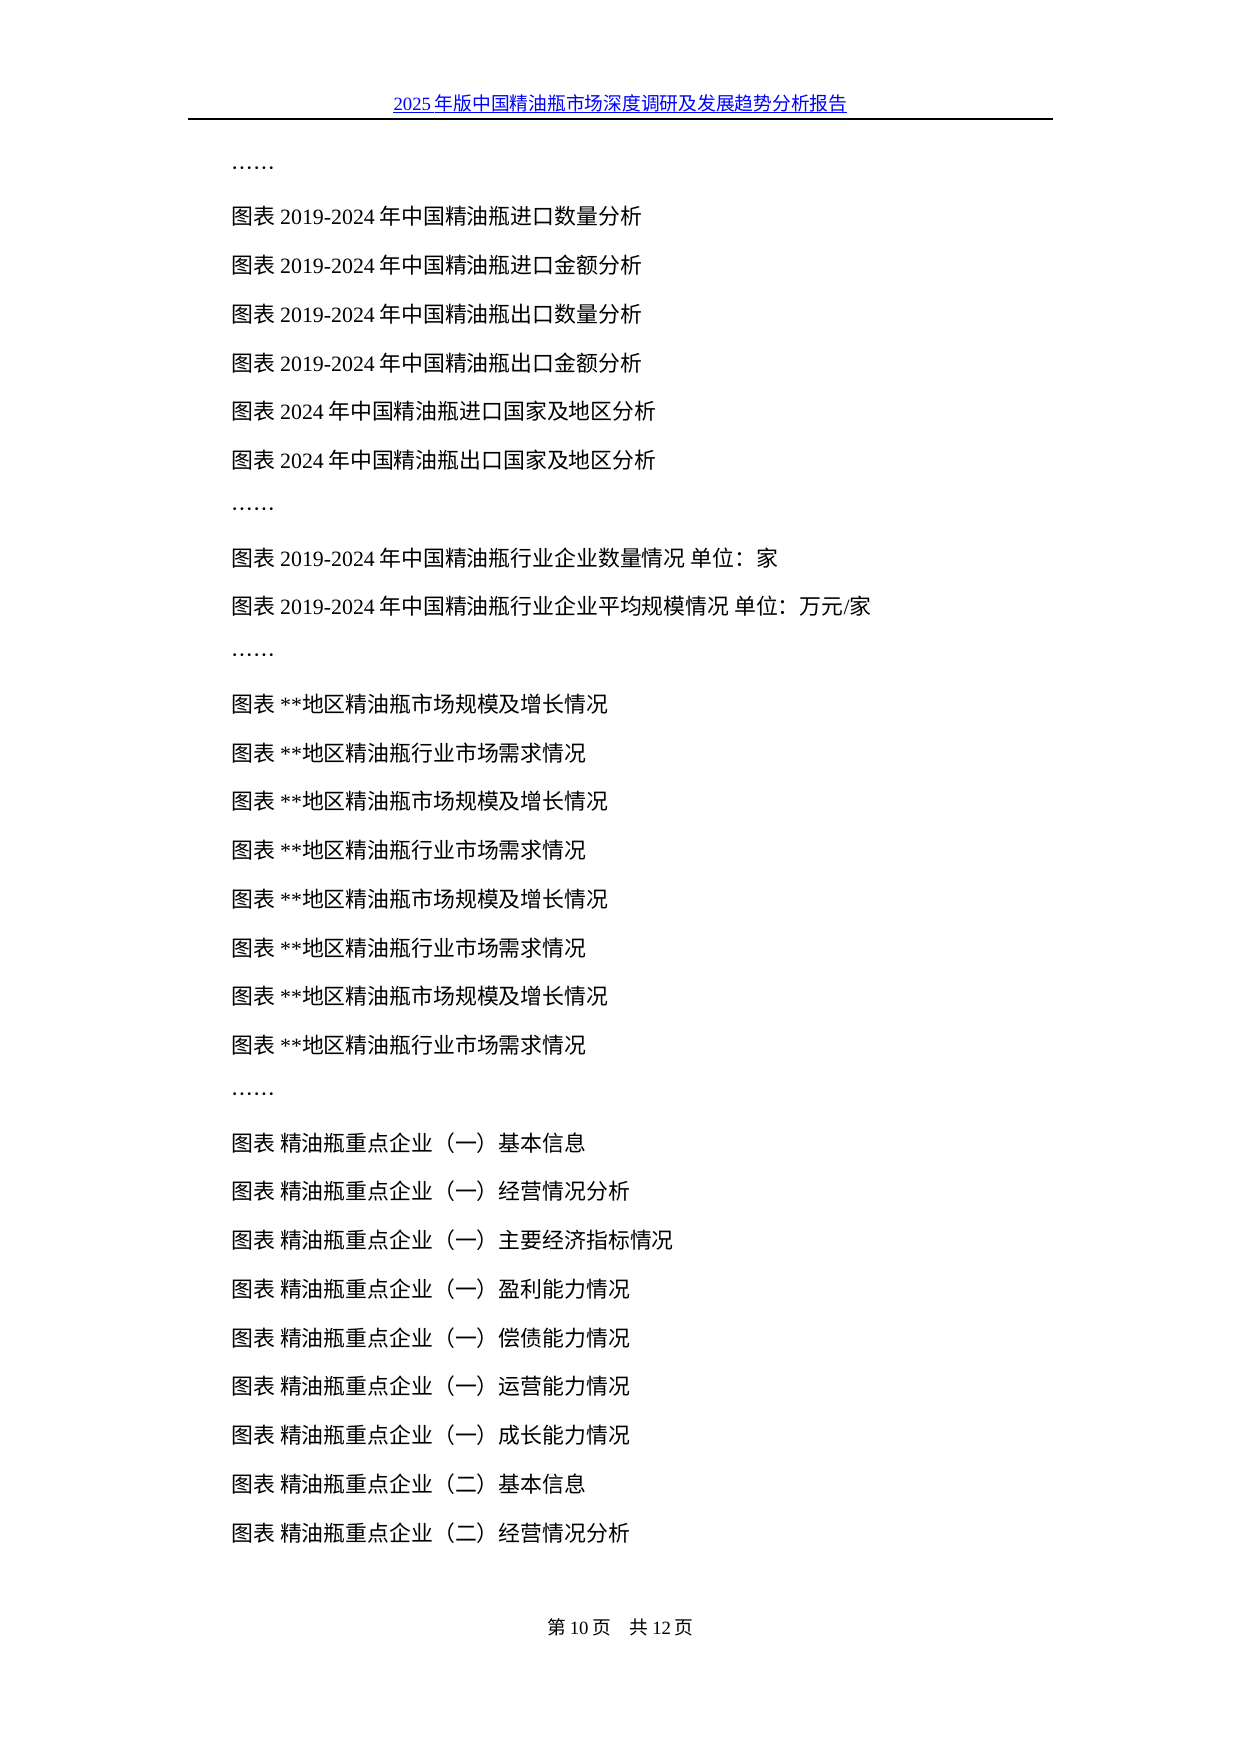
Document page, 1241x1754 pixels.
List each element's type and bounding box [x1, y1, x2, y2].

text [187, 150, 1053, 1548]
